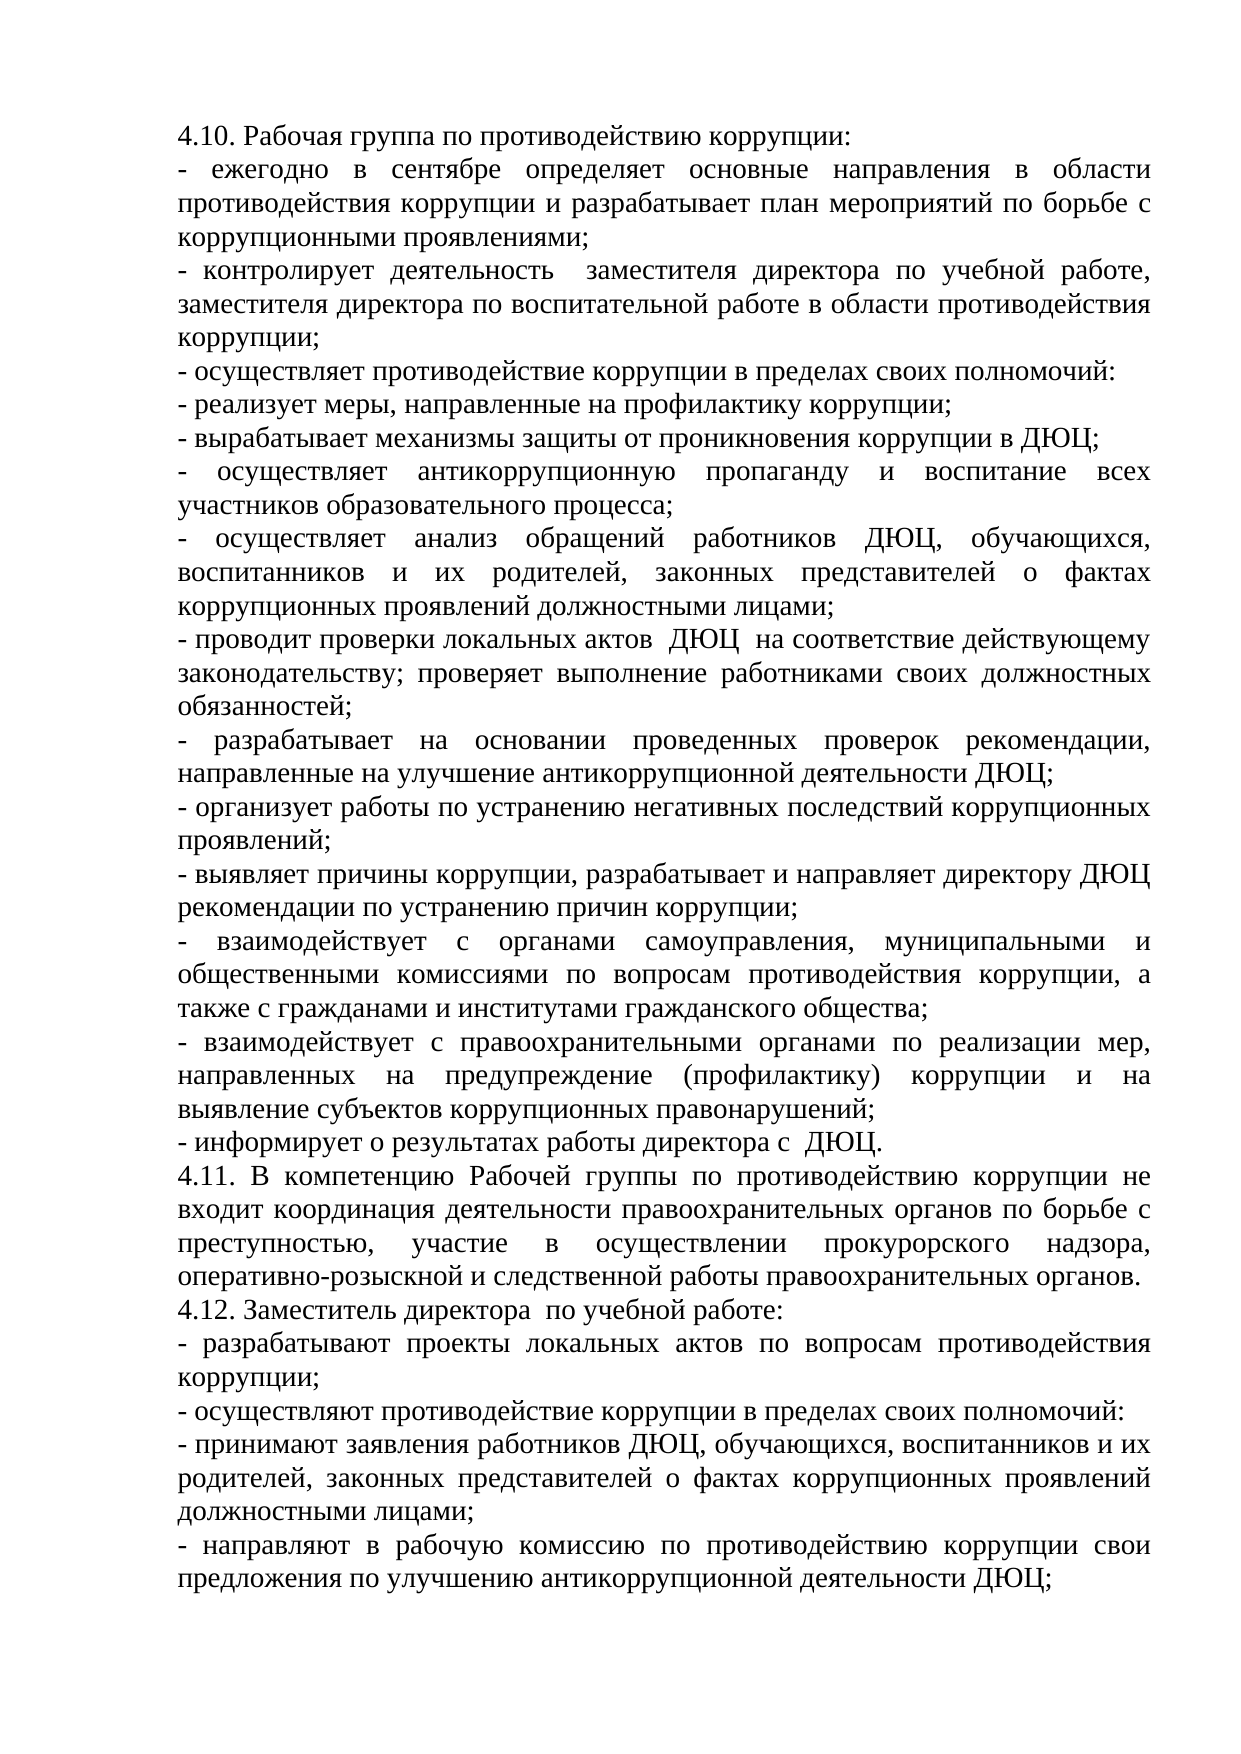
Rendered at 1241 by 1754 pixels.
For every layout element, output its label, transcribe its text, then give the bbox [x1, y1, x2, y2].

text - вырабатывает механизмы защиты от проникновения коррупции в ДЮЦ; [177, 420, 1152, 453]
text - информирует о результатах работы директора с ДЮЦ. [177, 1124, 1152, 1158]
text - осуществляет противодействие коррупции в пределах своих полномочий: [177, 353, 1152, 386]
text - разрабатывает на основании проведенных проверок рекомендации, направленные на улучшение антикоррупционной деятельности ДЮЦ; [177, 722, 1152, 789]
text - взаимодействует с органами самоуправления, муниципальными и общественными комиссиями по вопросам противодействия коррупции, а также с гражданами и институтами гражданского общества; [177, 923, 1152, 1024]
text - осуществляет анализ обращений работников ДЮЦ, обучающихся, воспитанников и их родителей, законных представителей о фактах коррупционных проявлений должностными лицами; [177, 521, 1152, 621]
text 4.11. В компетенцию Рабочей группы по противодействию коррупции не входит координация деятельности правоохранительных органов по борьбе с преступностью, участие в осуществлении прокурорского надзора, оперативно-розыскной и следственной работы правоохранительных органов. [177, 1158, 1152, 1292]
text 4.12. Заместитель директора по учебной работе: [177, 1292, 1152, 1326]
text - разрабатывают проекты локальных актов по вопросам противодействия коррупции; [177, 1326, 1152, 1393]
text - осуществляет антикоррупционную пропаганду и воспитание всех участников образовательного процесса; [177, 453, 1152, 521]
text - контролирует деятельность заместителя директора по учебной работе, заместителя директора по воспитательной работе в области противодействия коррупции; [177, 252, 1152, 353]
text 4.10. Рабочая группа по противодействию коррупции: [177, 118, 1152, 152]
text - выявляет причины коррупции, разрабатывает и направляет директору ДЮЦ рекомендации по устранению причин коррупции; [177, 856, 1152, 923]
text - осуществляют противодействие коррупции в пределах своих полномочий: [177, 1393, 1152, 1426]
text - ежегодно в сентябре определяет основные направления в области противодействия коррупции и разрабатывает план мероприятий по борьбе с коррупционными проявлениями; [177, 152, 1152, 252]
text - направляют в рабочую комиссию по противодействию коррупции свои предложения по улучшению антикоррупционной деятельности ДЮЦ; [177, 1527, 1152, 1594]
text - организует работы по устранению негативных последствий коррупционных проявлений; [177, 789, 1152, 856]
text - реализует меры, направленные на профилактику коррупции; [177, 386, 1152, 420]
text - взаимодействует с правоохранительными органами по реализации мер, направленных на предупреждение (профилактику) коррупции и на выявление субъектов коррупционных правонарушений; [177, 1024, 1152, 1124]
text - принимают заявления работников ДЮЦ, обучающихся, воспитанников и их родителей, законных представителей о фактах коррупционных проявлений должностными лицами; [177, 1426, 1152, 1527]
text - проводит проверки локальных актов ДЮЦ на соответствие действующему законодательству; проверяет выполнение работниками своих должностных обязанностей; [177, 621, 1152, 722]
